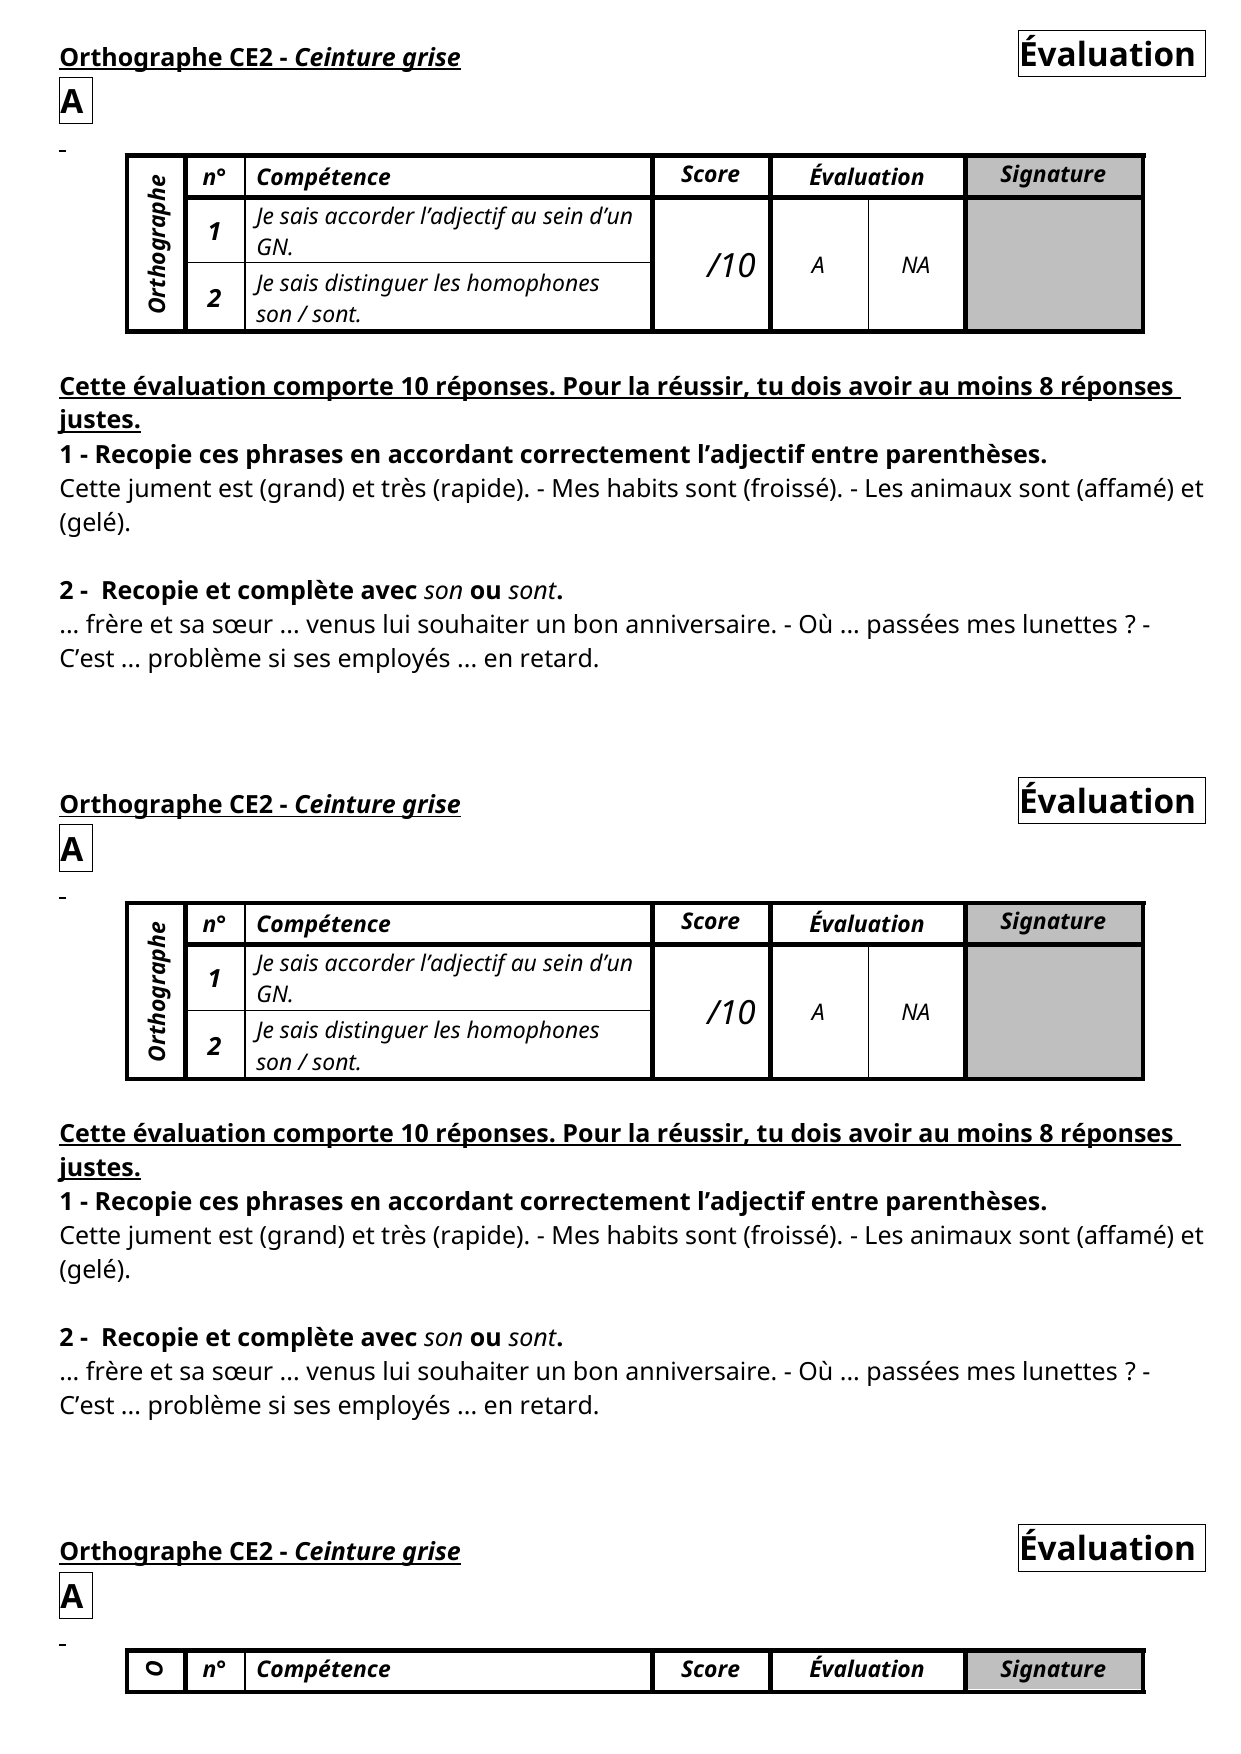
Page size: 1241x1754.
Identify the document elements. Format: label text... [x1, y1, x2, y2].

text ... frère et sa sœur ... venus lui souhaiter un bon anniversaire. - Où ... passées mes lunettes ? - C’est ... problème si ses employés ... en retard. [59, 607, 1211, 675]
table_header Évaluation [773, 905, 963, 942]
text Cette évaluation comporte 10 réponses. Pour la réussir, tu dois avoir au moins 8 réponses justes. [59, 368, 1211, 436]
table_header Orthographe [129, 1653, 183, 1689]
table_cell Je sais distinguer les homophones son / sont. [246, 1011, 650, 1077]
table_header Score [655, 1653, 768, 1689]
table_header n° [188, 158, 244, 195]
table_cell A [773, 947, 868, 1077]
text ... frère et sa sœur ... venus lui souhaiter un bon anniversaire. - Où ... passées mes lunettes ? - C’est ... problème si ses employés ... en retard. [59, 1354, 1211, 1422]
text Orthographe CE2 - Ceinture grise Évaluation A [59, 1524, 1211, 1619]
text 2 - Recopie et complète avec son ou sont. [59, 1320, 1211, 1354]
table_header Compétence [246, 158, 650, 195]
text Cette évaluation comporte 10 réponses. Pour la réussir, tu dois avoir au moins 8 réponses justes. [59, 1115, 1211, 1183]
table_cell 1 [188, 947, 244, 1009]
text Cette jument est (grand) et très (rapide). - Mes habits sont (froissé). - Les animaux sont (affamé) et (gelé). [59, 1218, 1211, 1286]
table_header Signature [968, 158, 1141, 195]
table_header Score [655, 158, 768, 195]
table_cell Je sais accorder l’adjectif au sein d’un GN. [246, 947, 650, 1009]
table_header Évaluation [773, 158, 963, 195]
table_cell /10 [655, 947, 768, 1077]
text 2 - Recopie et complète avec son ou sont. [59, 572, 1211, 607]
table_cell 2 [188, 263, 244, 329]
table_cell Je sais accorder l’adjectif au sein d’un GN. [246, 200, 650, 262]
table_header Score [655, 905, 768, 942]
text Cette jument est (grand) et très (rapide). - Mes habits sont (froissé). - Les animaux sont (affamé) et (gelé). [59, 470, 1211, 538]
table_cell 2 [188, 1011, 244, 1077]
table_header Compétence [246, 905, 650, 942]
table_header n° [188, 1653, 244, 1689]
table_cell NA [869, 200, 963, 329]
table_cell /10 [655, 200, 768, 329]
table_header Orthographe [129, 158, 183, 329]
text 1 - Recopie ces phrases en accordant correctement l’adjectif entre parenthèses. [59, 436, 1211, 470]
table_header Compétence [246, 1653, 650, 1689]
table_header Évaluation [773, 1653, 963, 1689]
table_cell 1 [188, 200, 244, 262]
table_cell NA [869, 947, 963, 1077]
table_cell Je sais distinguer les homophones son / sont. [246, 263, 650, 329]
table_cell A [773, 200, 868, 329]
table_cell [968, 947, 1141, 1077]
table_header Orthographe [129, 905, 183, 1077]
table_cell [968, 200, 1141, 329]
table_header Signature [968, 1653, 1141, 1689]
table_header Signature [968, 905, 1141, 942]
table_header n° [188, 905, 244, 942]
text Orthographe CE2 - Ceinture grise Évaluation A [59, 777, 1211, 872]
text Orthographe CE2 - Ceinture grise Évaluation A [59, 29, 1211, 124]
text 1 - Recopie ces phrases en accordant correctement l’adjectif entre parenthèses. [59, 1183, 1211, 1218]
